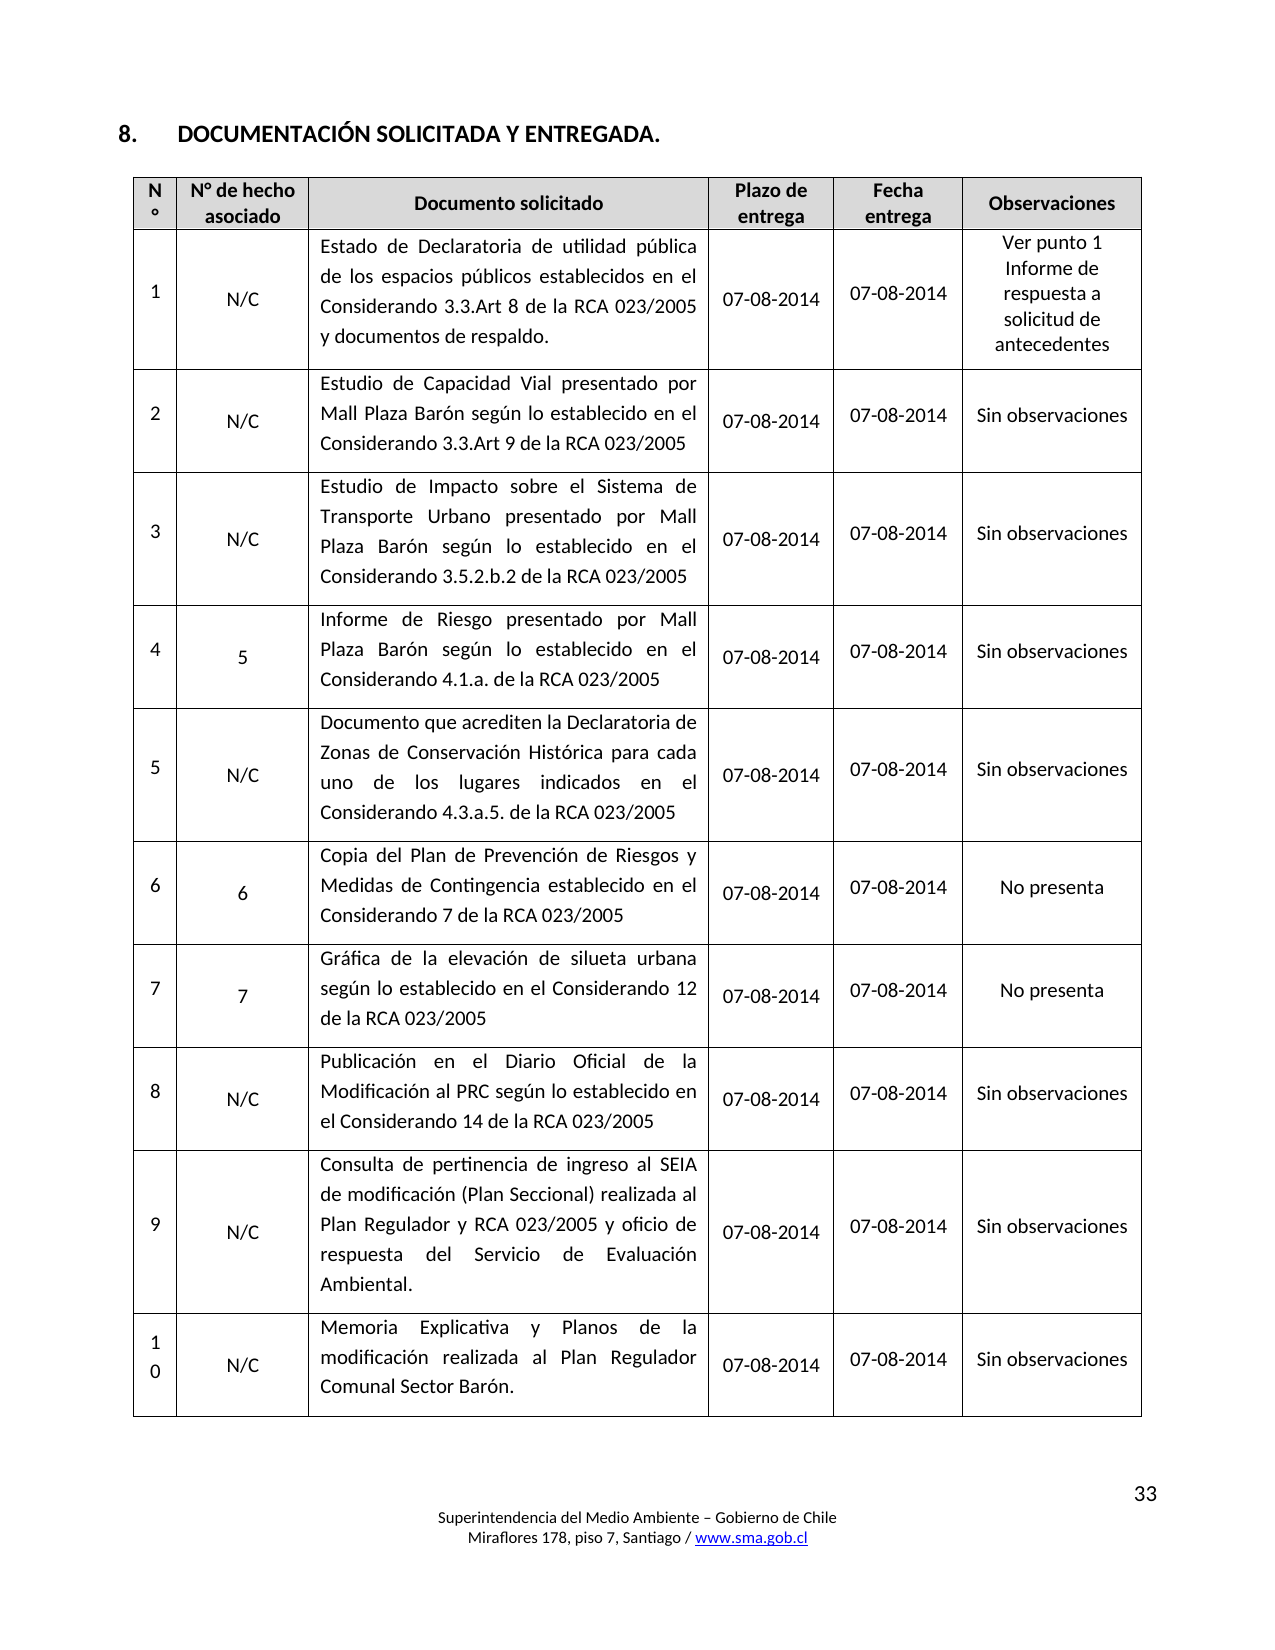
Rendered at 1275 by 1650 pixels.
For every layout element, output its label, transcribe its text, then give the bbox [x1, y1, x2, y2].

table_cell Estudio de Capacidad Vial presentado por Mall Plaza Barón según lo establecido en el Considerando 3.3.Art 9 de la RCA 023/2005 [309, 370, 708, 472]
table_cell 07-08-2014 [709, 709, 833, 841]
table_cell N/C [177, 230, 308, 369]
table_cell Estudio de Impacto sobre el Sistema de Transporte Urbano presentado por Mall Plaza Barón según lo establecido en el Considerando 3.5.2.b.2 de la RCA 023/2005 [309, 473, 708, 605]
table_header N° [134, 178, 176, 228]
table_cell Sin observaciones [963, 709, 1141, 841]
table_header Fecha entrega [834, 178, 962, 228]
table_cell N/C [177, 1048, 308, 1150]
table_cell 3 [134, 473, 176, 605]
table_cell 07-08-2014 [834, 1151, 962, 1313]
table_cell Consulta de pertinencia de ingreso al SEIA de modificación (Plan Seccional) realizada al Plan Regulador y RCA 023/2005 y oficio de respuesta del Servicio de Evaluación Ambiental. [309, 1151, 708, 1313]
table_cell 07-08-2014 [834, 709, 962, 841]
table_cell Informe de Riesgo presentado por Mall Plaza Barón según lo establecido en el Considerando 4.1.a. de la RCA 023/2005 [309, 606, 708, 708]
table_cell N/C [177, 709, 308, 841]
table_cell 10 [134, 1314, 176, 1416]
table_cell 07-08-2014 [834, 370, 962, 472]
table_cell 07-08-2014 [709, 606, 833, 708]
table_cell Copia del Plan de Prevención de Riesgos y Medidas de Contingencia establecido en el Considerando 7 de la RCA 023/2005 [309, 842, 708, 944]
table_cell 6 [177, 842, 308, 944]
table_header N° de hecho asociado [177, 178, 308, 228]
table_cell Sin observaciones [963, 1048, 1141, 1150]
table_cell No presenta [963, 945, 1141, 1047]
table_cell 07-08-2014 [709, 945, 833, 1047]
table_cell 07-08-2014 [834, 473, 962, 605]
table_cell 07-08-2014 [834, 945, 962, 1047]
table_header Plazo de entrega [709, 178, 833, 228]
table_cell 7 [134, 945, 176, 1047]
table_cell 07-08-2014 [709, 1314, 833, 1416]
table_cell No presenta [963, 842, 1141, 944]
table_cell N/C [177, 1314, 308, 1416]
table_cell 07-08-2014 [709, 1151, 833, 1313]
table_cell 07-08-2014 [834, 1048, 962, 1150]
table_cell Gráfica de la elevación de silueta urbana según lo establecido en el Considerando 12 de la RCA 023/2005 [309, 945, 708, 1047]
table_cell Sin observaciones [963, 1151, 1141, 1313]
table_cell 6 [134, 842, 176, 944]
table_cell 07-08-2014 [709, 1048, 833, 1150]
subtitle DOCUMENTACIÓN SOLICITADA Y ENTREGADA. [118, 118, 1157, 149]
table_cell 5 [177, 606, 308, 708]
table_cell 07-08-2014 [834, 230, 962, 369]
table_cell Memoria Explicativa y Planos de la modificación realizada al Plan Regulador Comunal Sector Barón. [309, 1314, 708, 1416]
table_cell 5 [134, 709, 176, 841]
table_cell 2 [134, 370, 176, 472]
table_header Observaciones [963, 178, 1141, 228]
table_cell 9 [134, 1151, 176, 1313]
table_cell 7 [177, 945, 308, 1047]
table_cell Sin observaciones [963, 1314, 1141, 1416]
table_cell Estado de Declaratoria de utilidad pública de los espacios públicos establecidos en el Considerando 3.3.Art 8 de la RCA 023/2005 y documentos de respaldo. [309, 230, 708, 369]
table_cell 07-08-2014 [709, 842, 833, 944]
table_cell 07-08-2014 [834, 1314, 962, 1416]
table_cell 1 [134, 230, 176, 369]
table_cell Sin observaciones [963, 606, 1141, 708]
table_cell 4 [134, 606, 176, 708]
table_cell Ver punto 1 Informe de respuesta a solicitud de antecedentes [963, 230, 1141, 369]
table_header Documento solicitado [309, 178, 708, 228]
table_cell 07-08-2014 [834, 606, 962, 708]
table_cell 07-08-2014 [834, 842, 962, 944]
table_cell N/C [177, 473, 308, 605]
table_cell 8 [134, 1048, 176, 1150]
table_cell Sin observaciones [963, 473, 1141, 605]
table_cell 07-08-2014 [709, 370, 833, 472]
table_cell Sin observaciones [963, 370, 1141, 472]
table_cell N/C [177, 1151, 308, 1313]
table_cell 07-08-2014 [709, 230, 833, 369]
table_cell Publicación en el Diario Oficial de la Modificación al PRC según lo establecido en el Considerando 14 de la RCA 023/2005 [309, 1048, 708, 1150]
table_cell N/C [177, 370, 308, 472]
table_cell Documento que acrediten la Declaratoria de Zonas de Conservación Histórica para cada uno de los lugares indicados en el Considerando 4.3.a.5. de la RCA 023/2005 [309, 709, 708, 841]
table_cell 07-08-2014 [709, 473, 833, 605]
